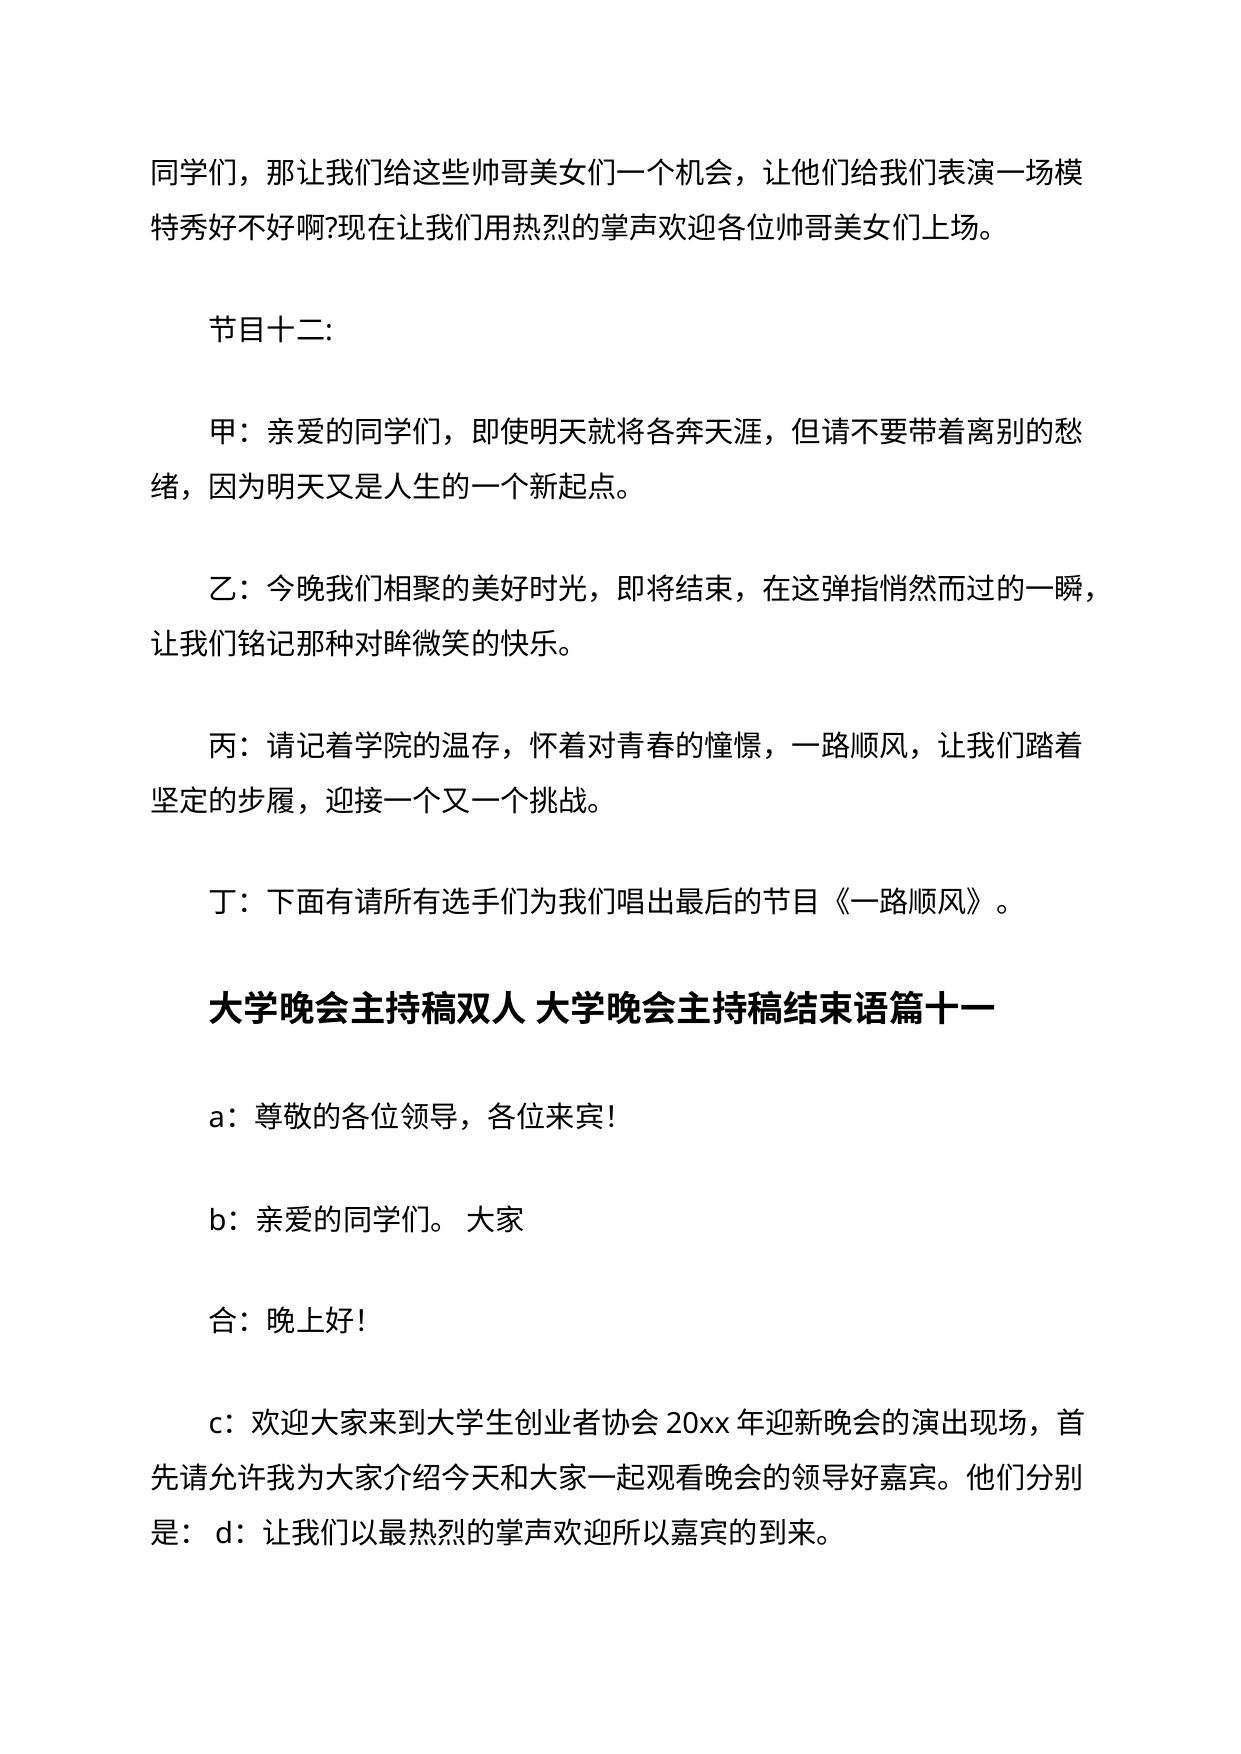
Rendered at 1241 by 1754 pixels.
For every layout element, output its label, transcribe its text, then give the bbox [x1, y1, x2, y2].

text 大学晚会主持稿双人 大学晚会主持稿结束语篇十一 [150, 981, 1090, 1032]
text b：亲爱的同学们。 大家 [150, 1196, 1090, 1238]
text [150, 150, 1090, 247]
text 丙：请记着学院的温存，怀着对青春的憧憬，一路顺风，让我们踏着坚定的步履，迎接一个又一个挑战。 [150, 722, 1090, 819]
text 乙：今晚我们相聚的美好时光，即将结束，在这弹指悄然而过的一瞬，让我们铭记那种对眸微笑的快乐。 [150, 566, 1090, 663]
text c：欢迎大家来到大学生创业者协会20xx年迎新晚会的演出现场，首先请允许我为大家介绍今天和大家一起观看晚会的领导好嘉宾。他们分别是： d：让我们以最热烈的掌声欢迎所以嘉宾的到来。 [150, 1400, 1090, 1552]
text 丁：下面有请所有选手们为我们唱出最后的节目《一路顺风》。 [150, 879, 1090, 921]
text 甲：亲爱的同学们，即使明天就将各奔天涯，但请不要带着离别的愁绪，因为明天又是人生的一个新起点。 [150, 409, 1090, 506]
text 合：晚上好！ [150, 1298, 1090, 1340]
text 节目十二: [150, 307, 1090, 349]
text a：尊敬的各位领导，各位来宾！ [150, 1094, 1090, 1136]
